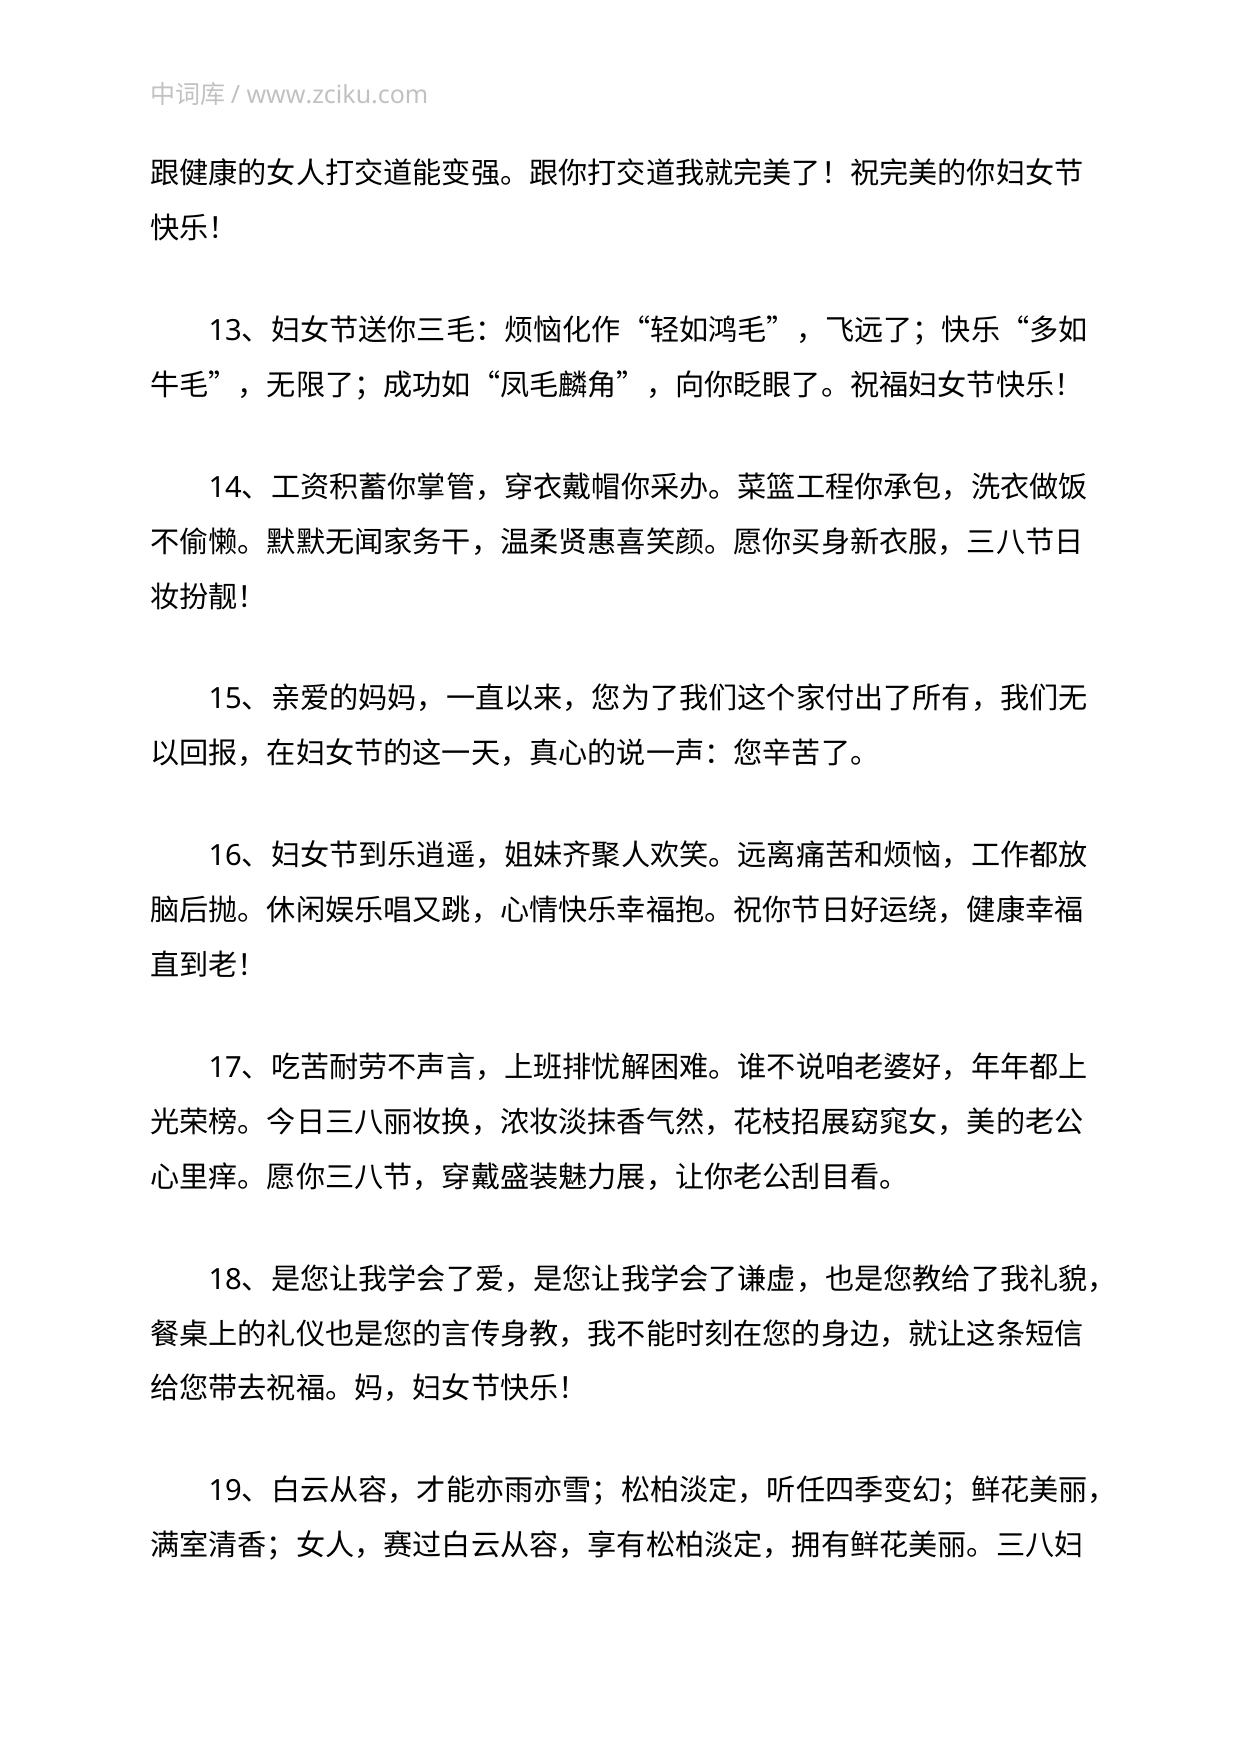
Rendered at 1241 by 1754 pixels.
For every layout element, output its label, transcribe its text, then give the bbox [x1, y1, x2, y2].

text 16、妇女节到乐逍遥，姐妹齐聚人欢笑。远离痛苦和烦恼，工作都放脑后抛。休闲娱乐唱又跳，心情快乐幸福抱。祝你节日好运绕，健康幸福直到老！ [150, 832, 1090, 984]
text 14、工资积蓄你掌管，穿衣戴帽你采办。菜篮工程你承包，洗衣做饭不偷懒。默默无闻家务干，温柔贤惠喜笑颜。愿你买身新衣服，三八节日妆扮靓！ [150, 463, 1090, 616]
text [150, 150, 1090, 247]
text 15、亲爱的妈妈，一直以来，您为了我们这个家付出了所有，我们无以回报，在妇女节的这一天，真心的说一声：您辛苦了。 [150, 675, 1090, 772]
text 13、妇女节送你三毛：烦恼化作“轻如鸿毛”，飞远了；快乐“多如牛毛”，无限了；成功如“凤毛麟角”，向你眨眼了。祝福妇女节快乐！ [150, 307, 1090, 404]
text 17、吃苦耐劳不声言，上班排忧解困难。谁不说咱老婆好，年年都上光荣榜。今日三八丽妆换，浓妆淡抹香气然，花枝招展窈窕女，美的老公心里痒。愿你三八节，穿戴盛装魅力展，让你老公刮目看。 [150, 1043, 1090, 1196]
text 18、是您让我学会了爱，是您让我学会了谦虚，也是您教给了我礼貌，餐桌上的礼仪也是您的言传身教，我不能时刻在您的身边，就让这条短信给您带去祝福。妈，妇女节快乐！ [150, 1255, 1090, 1407]
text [150, 1467, 1090, 1564]
